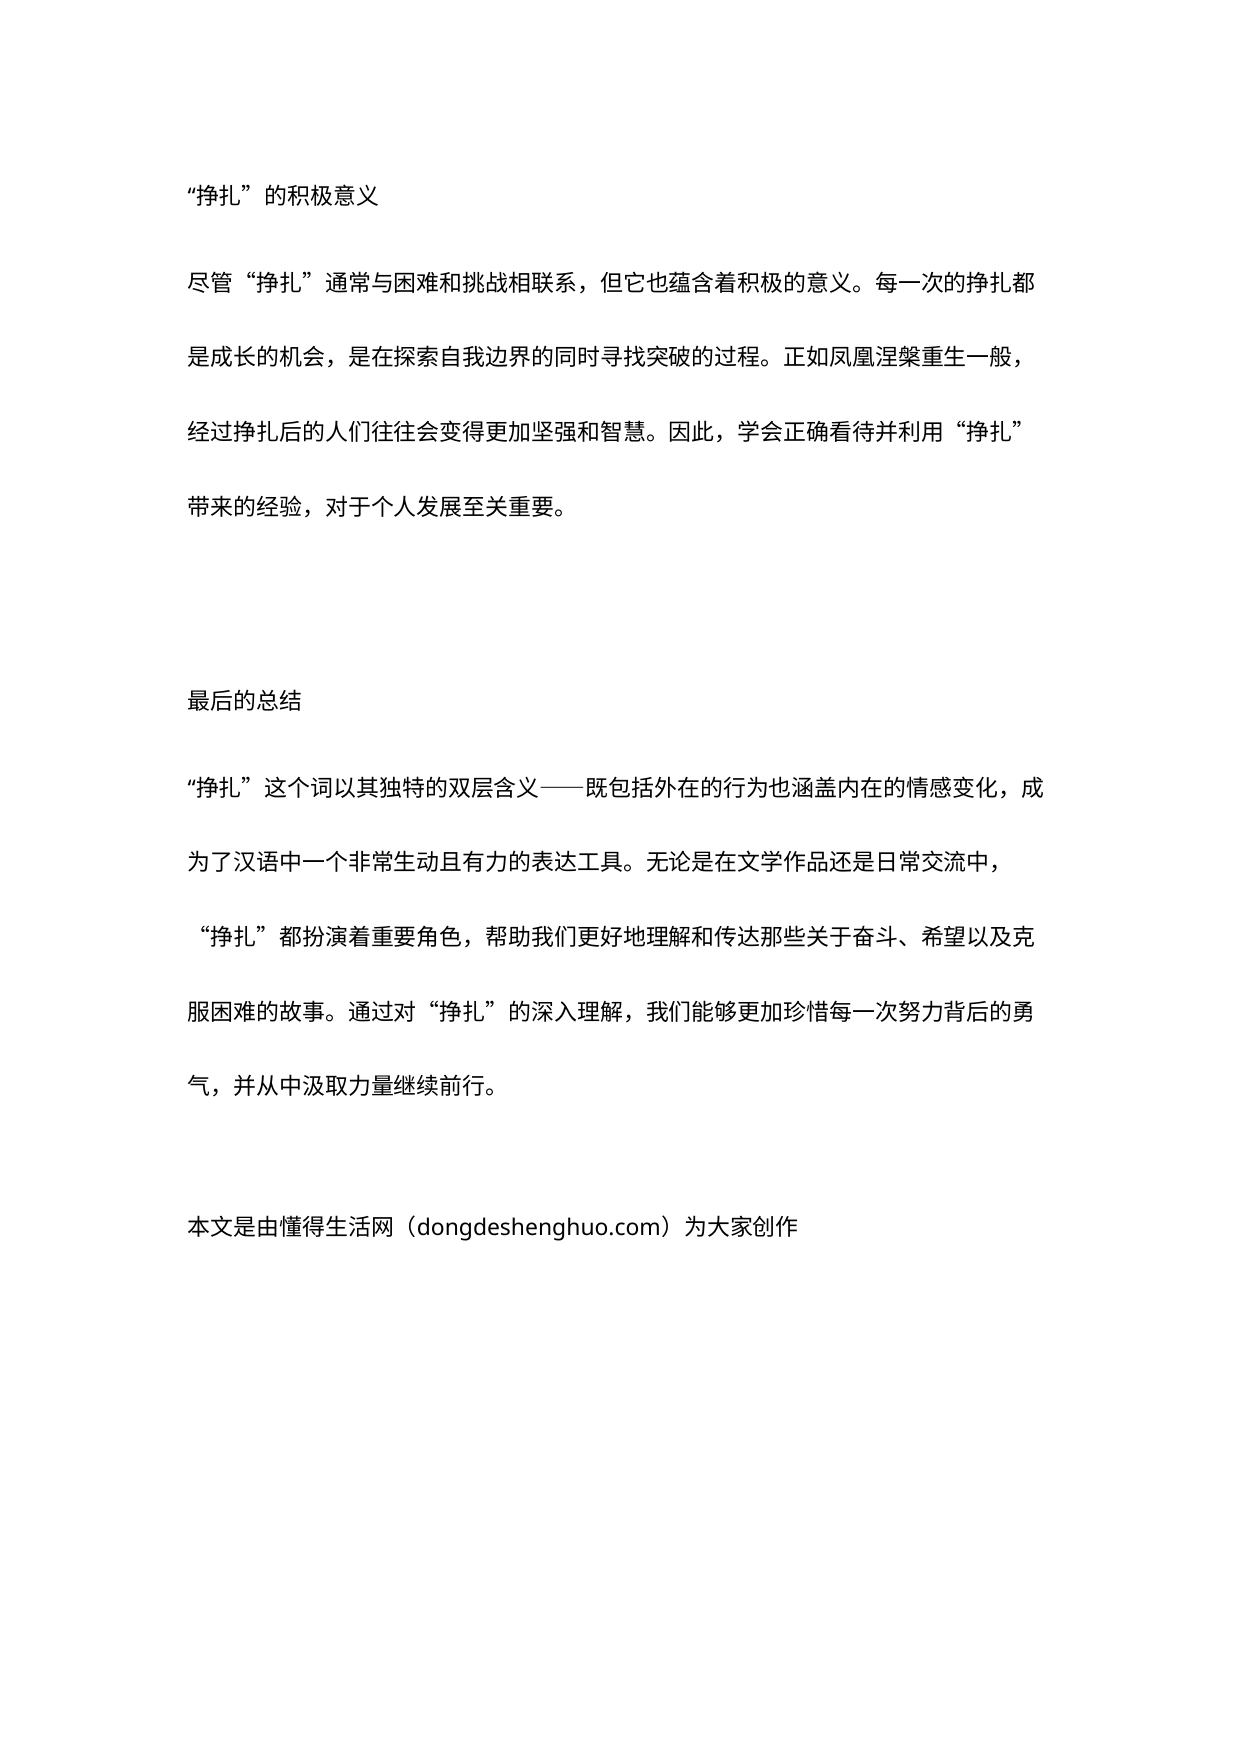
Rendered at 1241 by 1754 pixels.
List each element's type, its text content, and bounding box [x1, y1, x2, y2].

text “挣扎”这个词以其独特的双层含义——既包括外在的行为也涵盖内在的情感变化，成为了汉语中一个非常生动且有力的表达工具。无论是在文学作品还是日常交流中，“挣扎”都扮演着重要角色，帮助我们更好地理解和传达那些关于奋斗、希望以及克服困难的故事。通过对“挣扎”的深入理解，我们能够更加珍惜每一次努力背后的勇气，并从中汲取力量继续前行。 [187, 753, 1053, 1117]
text “挣扎”的积极意义 [187, 162, 1053, 227]
text 最后的总结 [187, 667, 1053, 732]
text 本文是由懂得生活网（dongdeshenghuo.com）为大家创作 [187, 1193, 1053, 1258]
text 尽管“挣扎”通常与困难和挑战相联系，但它也蕴含着积极的意义。每一次的挣扎都是成长的机会，是在探索自我边界的同时寻找突破的过程。正如凤凰涅槃重生一般，经过挣扎后的人们往往会变得更加坚强和智慧。因此，学会正确看待并利用“挣扎”带来的经验，对于个人发展至关重要。 [187, 249, 1053, 538]
